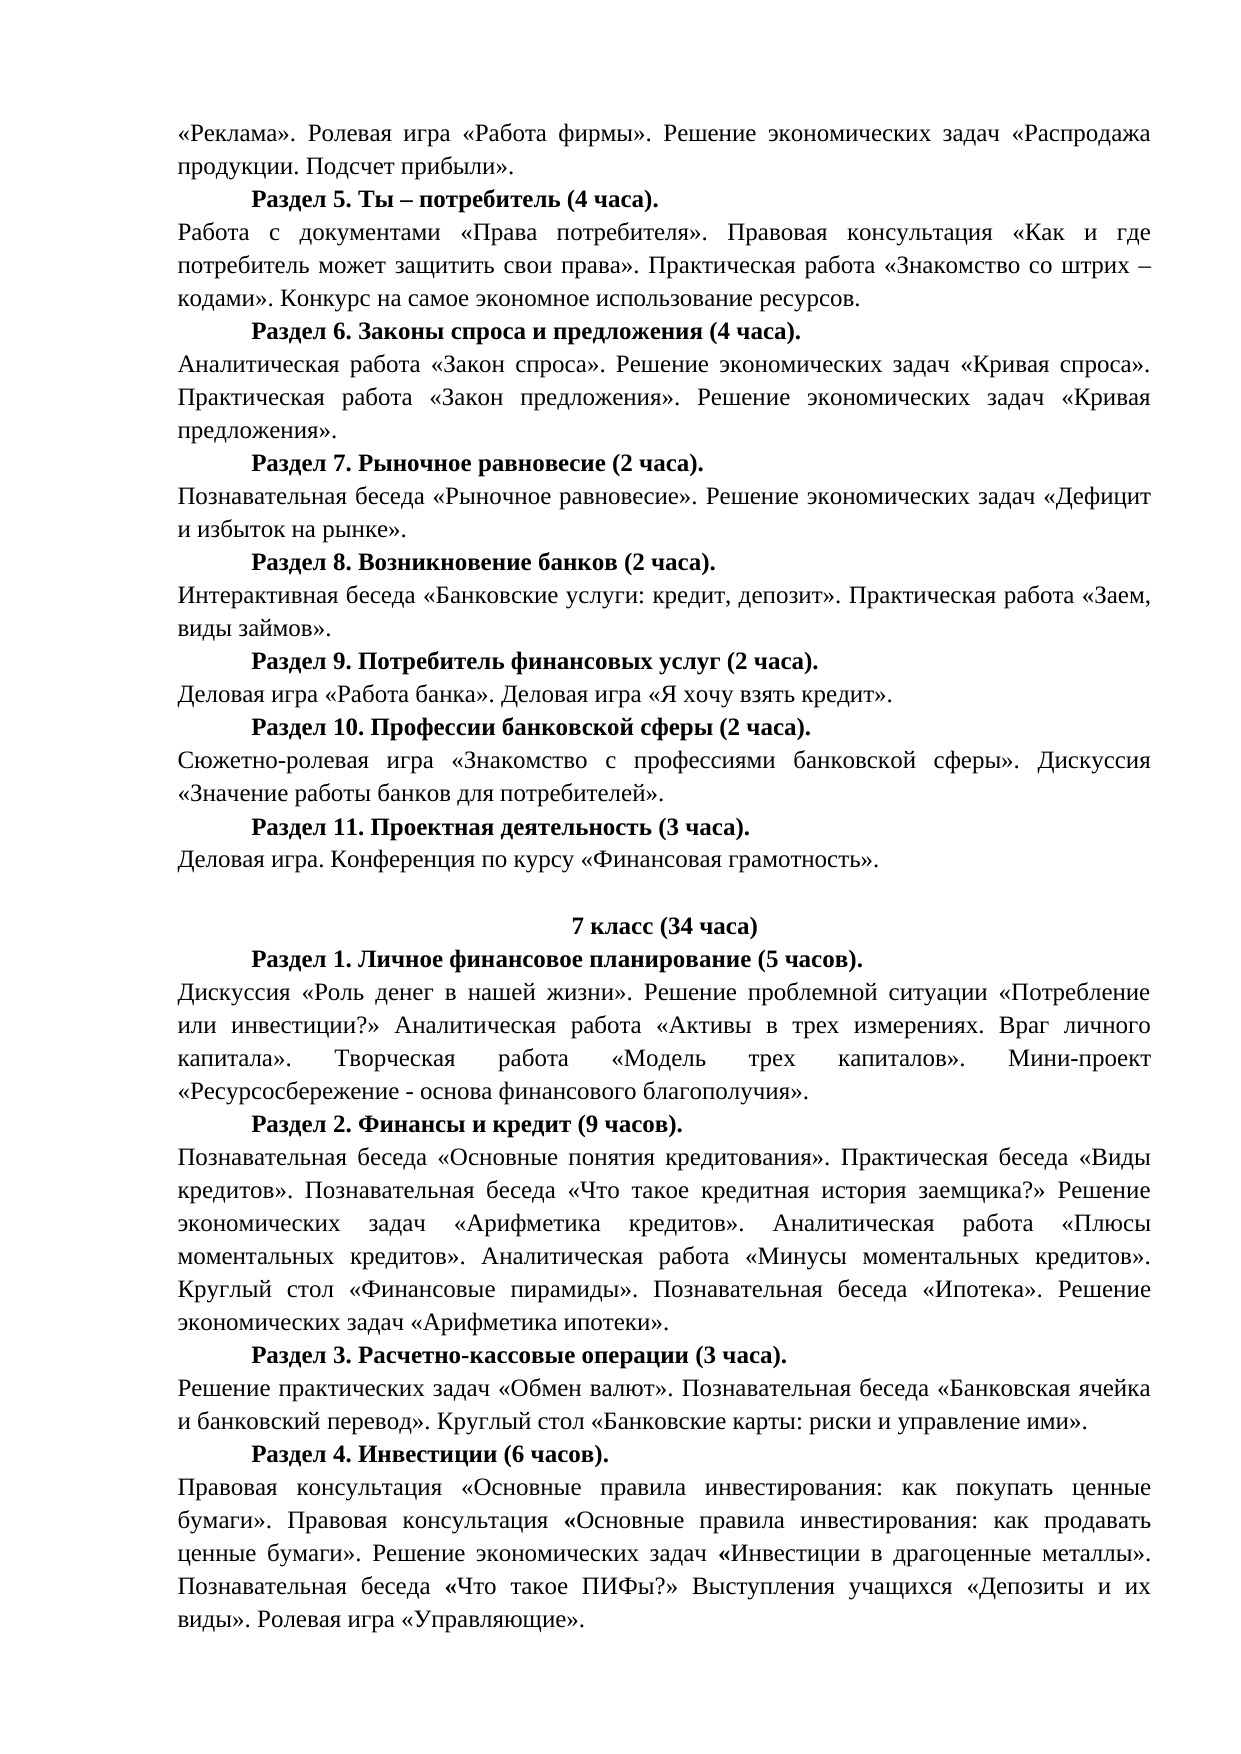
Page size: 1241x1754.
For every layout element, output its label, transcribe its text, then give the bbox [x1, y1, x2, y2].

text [177, 118, 1152, 180]
text Интерактивная беседа «Банковские услуги: кредит, депозит». Практическая работа «Заем, виды займов». [177, 580, 1152, 642]
text Правовая консультация «Основные правила инвестирования: как покупать ценные бумаги». Правовая консультация «Основные правила инвестирования: как продавать ценные бумаги». Решение экономических задач «Инвестиции в драгоценные металлы». Познавательная беседа «Что такое ПИФы?» Выступления учащихся «Депозиты и их виды». Ролевая игра «Управляющие». [177, 1472, 1152, 1633]
text Дискуссия «Роль денег в нашей жизни». Решение проблемной ситуации «Потребление или инвестиции?» Аналитическая работа «Активы в трех измерениях. Враг личного капитала». Творческая работа «Модель трех капиталов». Мини-проект «Ресурсосбережение - основа финансового благополучия». [177, 977, 1152, 1105]
text Работа с документами «Права потребителя». Правовая консультация «Как и где потребитель может защитить свои права». Практическая работа «Знакомство со штрих – кодами». Конкурс на самое экономное использование ресурсов. [177, 217, 1152, 312]
text Раздел 2. Финансы и кредит (9 часов). [177, 1109, 1152, 1138]
text Раздел 3. Расчетно-кассовые операции (3 часа). [177, 1340, 1152, 1369]
text Раздел 1. Личное финансовое планирование (5 часов). [177, 944, 1152, 973]
text Раздел 8. Возникновение банков (2 часа). [177, 547, 1152, 576]
text Раздел 4. Инвестиции (6 часов). [177, 1439, 1152, 1468]
text Деловая игра. Конференция по курсу «Финансовая грамотность». [177, 844, 1152, 873]
text Раздел 9. Потребитель финансовых услуг (2 часа). [177, 646, 1152, 675]
text Аналитическая работа «Закон спроса». Решение экономических задач «Кривая спроса». Практическая работа «Закон предложения». Решение экономических задач «Кривая предложения». [177, 349, 1152, 444]
text Сюжетно-ролевая игра «Знакомство с профессиями банковской сферы». Дискуссия «Значение работы банков для потребителей». [177, 746, 1152, 807]
text Раздел 6. Законы спроса и предложения (4 часа). [177, 316, 1152, 345]
text Решение практических задач «Обмен валют». Познавательная беседа «Банковская ячейка и банковский перевод». Круглый стол «Банковские карты: риски и управление ими». [177, 1373, 1152, 1435]
text Раздел 5. Ты – потребитель (4 часа). [177, 184, 1152, 213]
text Познавательная беседа «Рыночное равновесие». Решение экономических задач «Дефицит и избыток на рынке». [177, 481, 1152, 543]
text 7 класс (34 часа) [177, 911, 1152, 939]
text Раздел 10. Профессии банковской сферы (2 часа). [177, 712, 1152, 741]
text Раздел 7. Рыночное равновесие (2 часа). [177, 448, 1152, 477]
text Познавательная беседа «Основные понятия кредитования». Практическая беседа «Виды кредитов». Познавательная беседа «Что такое кредитная история заемщика?» Решение экономических задач «Арифметика кредитов». Аналитическая работа «Плюсы моментальных кредитов». Аналитическая работа «Минусы моментальных кредитов». Круглый стол «Финансовые пирамиды». Познавательная беседа «Ипотека». Решение экономических задач «Арифметика ипотеки». [177, 1142, 1152, 1336]
text Деловая игра «Работа банка». Деловая игра «Я хочу взять кредит». [177, 679, 1152, 708]
text Раздел 11. Проектная деятельность (3 часа). [177, 812, 1152, 840]
